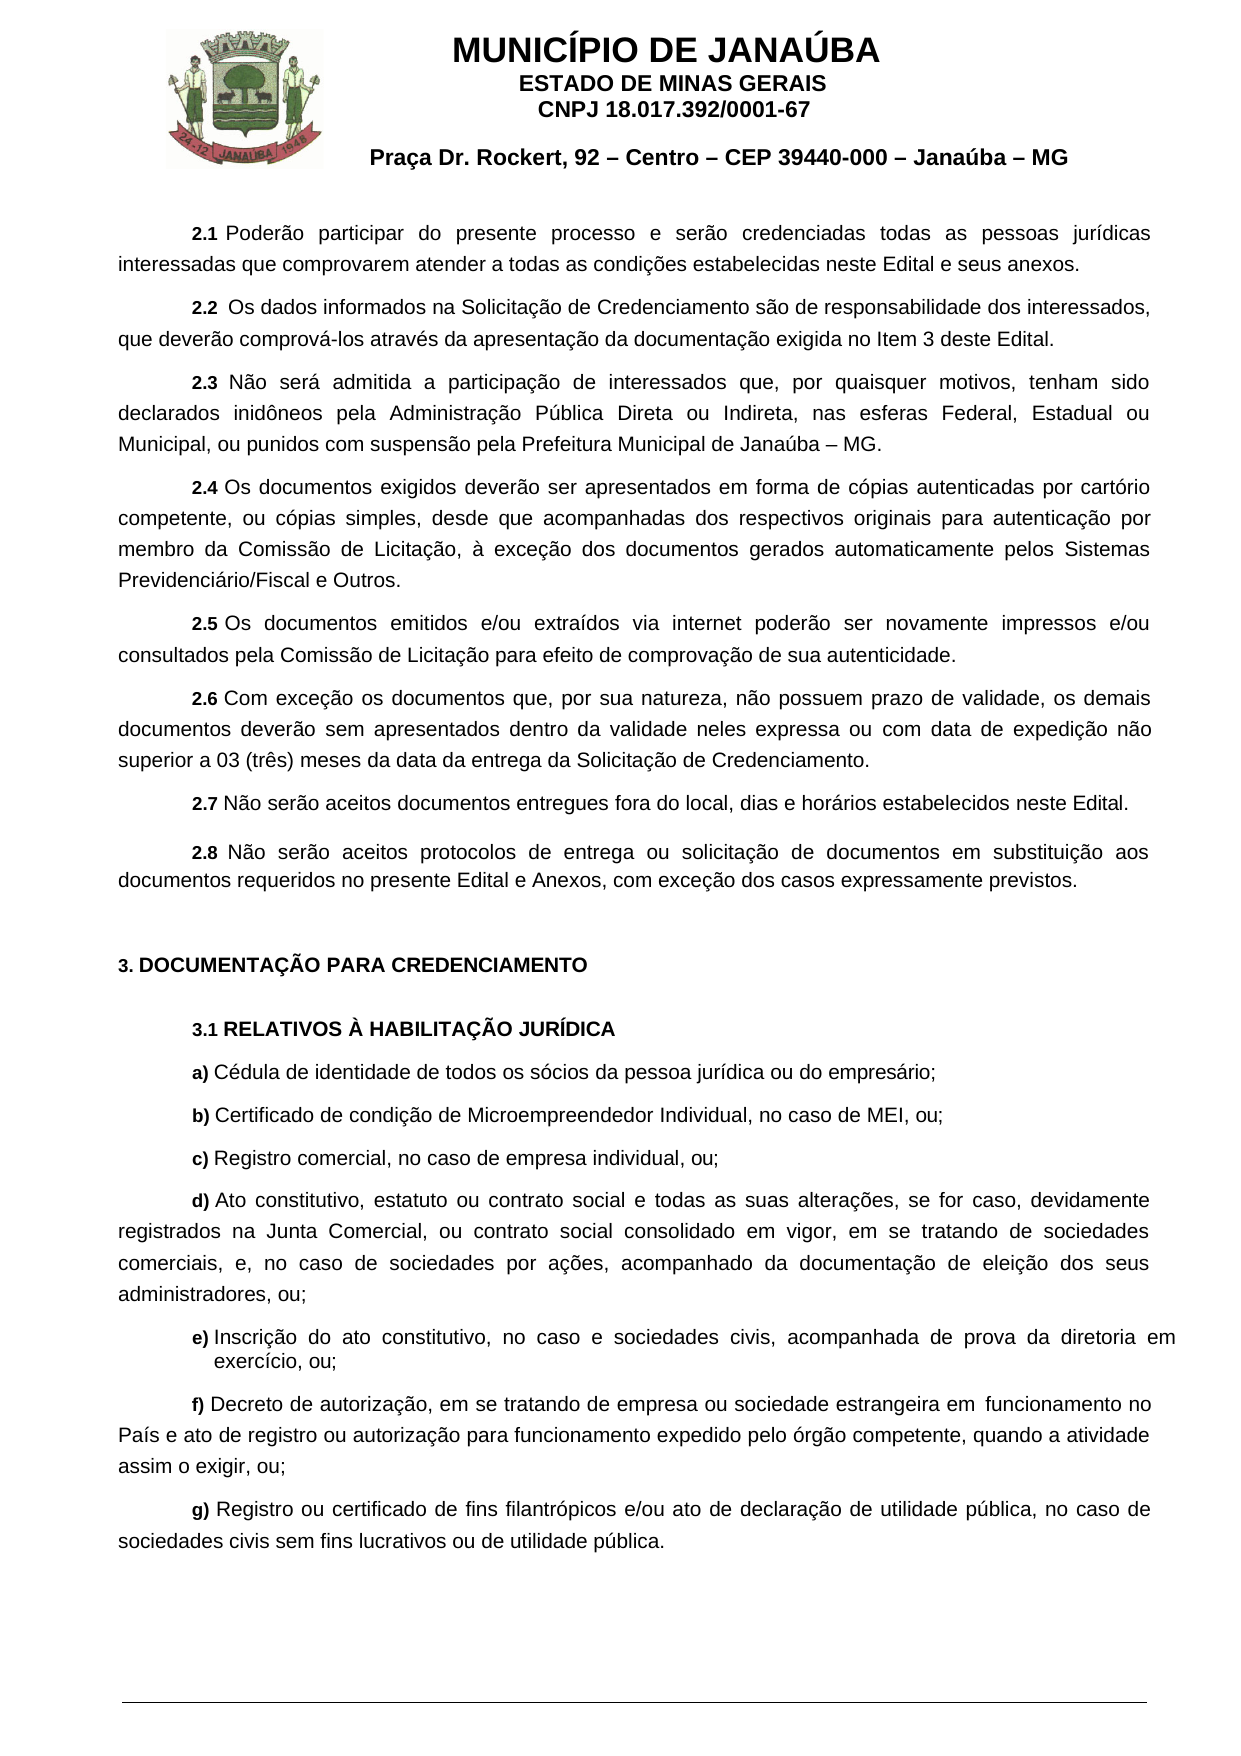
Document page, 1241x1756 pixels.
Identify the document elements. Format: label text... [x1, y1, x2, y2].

list Registro ou certificado de fins filantrópicos e/ou ato de declaração de utilidade pública, no caso de sociedades civis sem fins lucrativos ou de utilidade pública. [118, 1497, 1152, 1553]
list Não serão aceitos protocolos de entrega ou solicitação de documentos em substituição aos documentos requeridos no presente Edital e Anexos, com exceção dos casos expressamente previstos. [118, 840, 1151, 892]
list Registro comercial, no caso de empresa individual, ou; [192, 1145, 1176, 1169]
list Os documentos exigidos deverão ser apresentados em forma de cópias autenticadas por cartório competente, ou cópias simples, desde que acompanhadas dos respectivos originais para autenticação por membro da Comissão de Licitação, à exceção dos documentos gerados automaticamente pelos Sistemas Previdenciário/Fiscal e Outros. [118, 475, 1152, 592]
subtitle DOCUMENTAÇÃO PARA CREDENCIAMENTO [118, 953, 1176, 977]
list Inscrição do ato constitutivo, no caso e sociedades civis, acompanhada de prova da diretoria em exercício, ou; [192, 1325, 1176, 1373]
list Decreto de autorização, em se tratando de empresa ou sociedade estrangeira em funcionamento no País e ato de registro ou autorização para funcionamento expedido pelo órgão competente, quando a atividade assim o exigir, ou; [118, 1392, 1152, 1478]
list Os documentos emitidos e/ou extraídos via internet poderão ser novamente impressos e/ou consultados pela Comissão de Licitação para efeito de comprovação de sua autenticidade. [118, 611, 1151, 667]
list Não serão aceitos documentos entregues fora do local, dias e horários estabelecidos neste Edital. [192, 791, 1176, 815]
picture [165, 29, 324, 169]
list Com exceção os documentos que, por sua natureza, não possuem prazo de validade, os demais documentos deverão sem apresentados dentro da validade neles expressa ou com data de expedição não superior a 03 (três) meses da data da entrega da Solicitação de Credenciamento. [118, 686, 1152, 772]
list Os dados informados na Solicitação de Credenciamento são de responsabilidade dos interessados, que deverão comprová-los através da apresentação da documentação exigida no Item 3 deste Edital. [118, 295, 1152, 350]
list Ato constitutivo, estatuto ou contrato social e todas as suas alterações, se for caso, devidamente registrados na Junta Comercial, ou contrato social consolidado em vigor, em se tratando de sociedades comerciais, e, no caso de sociedades por ações, acompanhado da documentação de eleição dos seus administradores, ou; [118, 1188, 1151, 1306]
list Cédula de identidade de todos os sócios da pessoa jurídica ou do empresário; [192, 1059, 1176, 1083]
list Não será admitida a participação de interessados que, por quaisquer motivos, tenham sido declarados inidôneos pela Administração Pública Direta ou Indireta, nas esferas Federal, Estadual ou Municipal, ou punidos com suspensão pela Prefeitura Municipal de Janaúba – MG. [118, 369, 1151, 456]
list Certificado de condição de Microempreendedor Individual, no caso de MEI, ou; [192, 1102, 1176, 1126]
list Poderão participar do presente processo e serão credenciadas todas as pessoas jurídicas interessadas que comprovarem atender a todas as condições estabelecidas neste Edital e seus anexos. [118, 221, 1152, 276]
list RELATIVOS À HABILITAÇÃO JURÍDICA [192, 1017, 1176, 1041]
